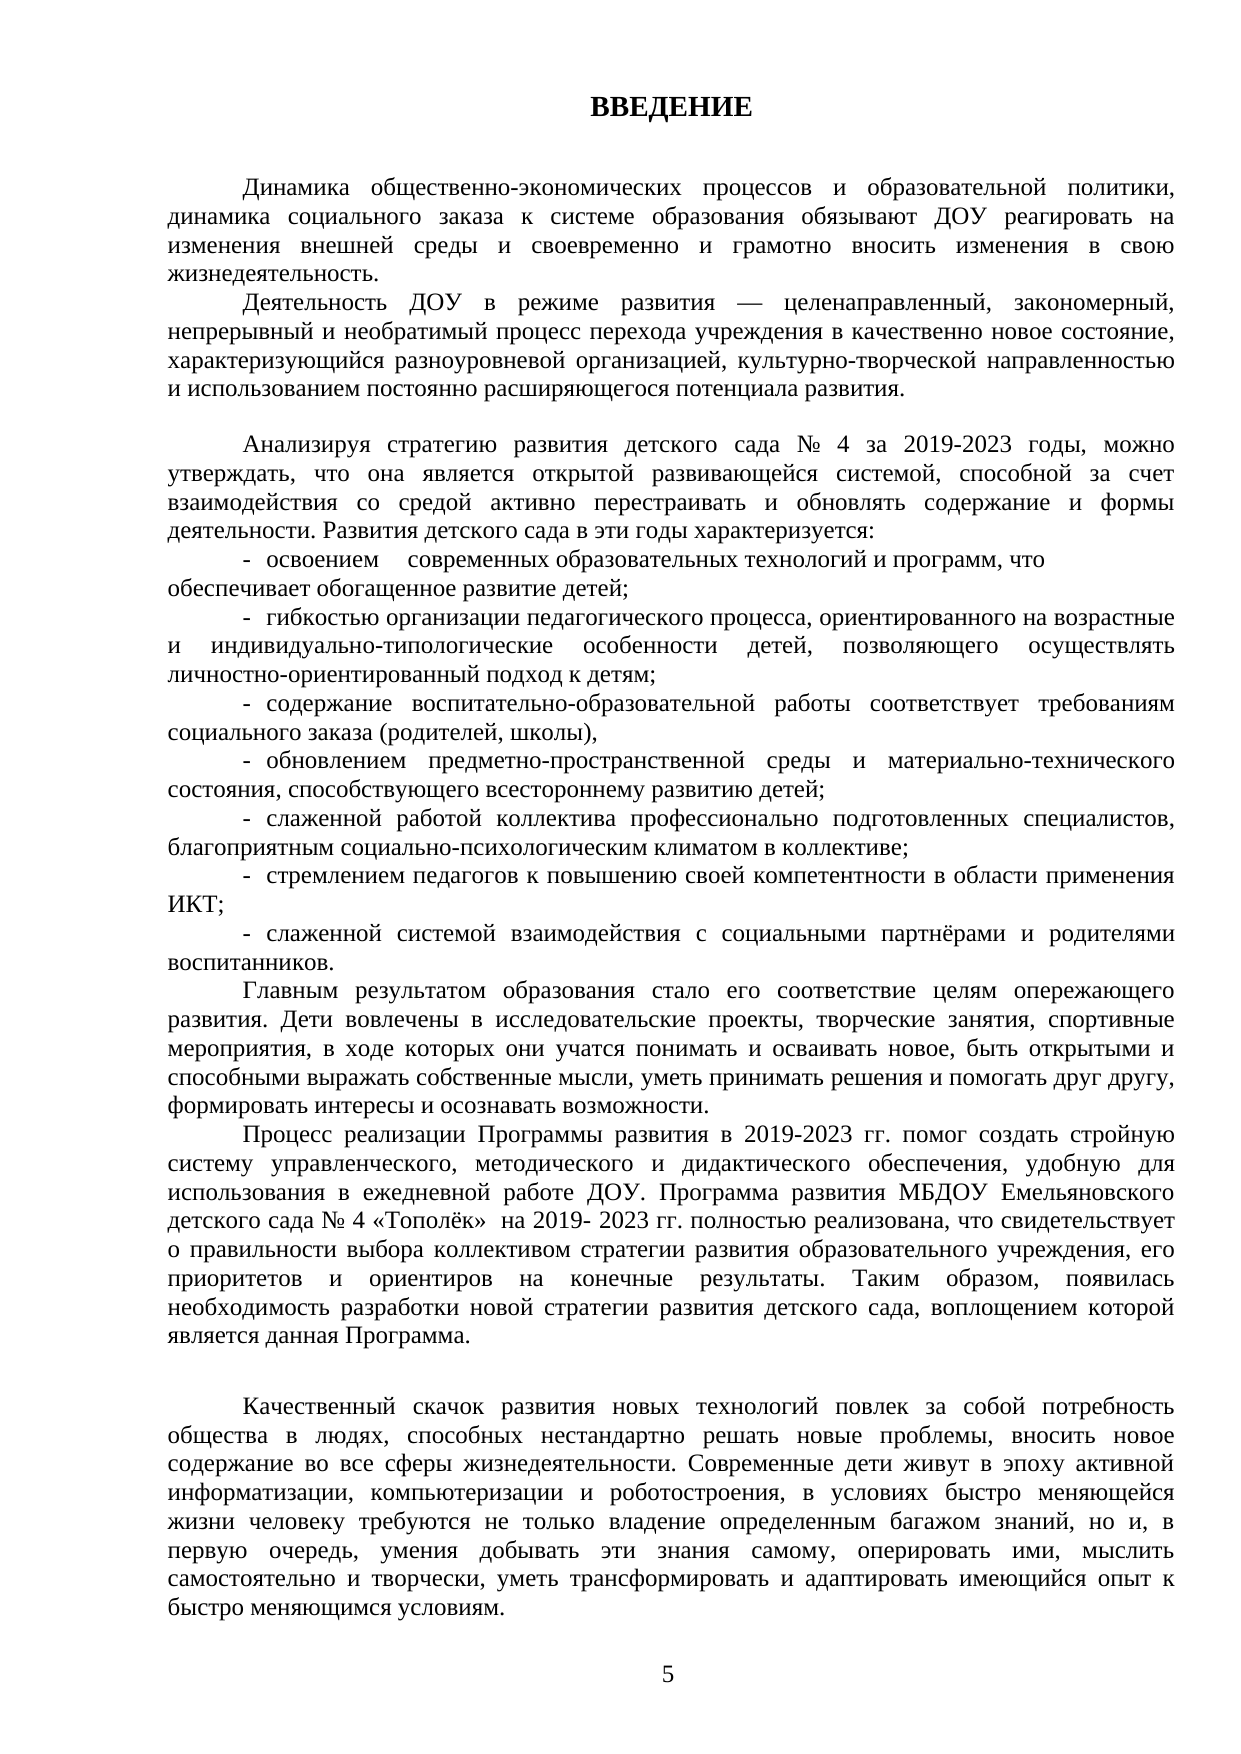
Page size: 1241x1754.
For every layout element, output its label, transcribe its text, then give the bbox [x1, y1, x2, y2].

text ВВЕДЕНИЕ [167, 89, 1176, 122]
list освоением современных образовательных технологий и программ, что [167, 544, 1176, 573]
list стремлением педагогов к повышению своей компетентности в области применения ИКТ; [167, 861, 1176, 918]
list слаженной системой взаимодействия с социальными партнёрами и родителями воспитанников. [167, 918, 1176, 976]
list слаженной работой коллектива профессионально подготовленных специалистов, благоприятным социально-психологическим климатом в коллективе; [167, 803, 1176, 861]
list содержание воспитательно-образовательной работы соответствует требованиям социального заказа (родителей, школы), [167, 688, 1176, 746]
text Главным результатом образования стало его соответствие целям опережающего развития. Дети вовлечены в исследовательские проекты, творческие занятия, спортивные мероприятия, в ходе которых они учатся понимать и осваивать новое, быть открытыми и способными выражать собственные мысли, уметь принимать решения и помогать друг другу, формировать интересы и осознавать возможности. [167, 976, 1176, 1119]
list обновлением предметно-пространственной среды и материально-технического состояния, способствующего всестороннему развитию детей; [167, 746, 1176, 803]
list гибкостью организации педагогического процесса, ориентированного на возрастные и индивидуально-типологические особенности детей, позволяющего осуществлять личностно-ориентированный подход к детям; [167, 602, 1176, 688]
text Деятельность ДОУ в режиме развития — целенаправленный, закономерный, непрерывный и необратимый процесс перехода учреждения в качественно новое состояние, характеризующийся разноуровневой организацией, культурно-творческой направленностью и использованием постоянно расширяющегося потенциала развития. [167, 287, 1176, 402]
text обеспечивает обогащенное развитие детей; [167, 573, 1176, 602]
text Качественный скачок развития новых технологий повлек за собой потребность общества в людях, способных нестандартно решать новые проблемы, вносить новое содержание во все сферы жизнедеятельности. Современные дети живут в эпоху активной информатизации, компьютеризации и роботостроения, в условиях быстро меняющейся жизни человеку требуются не только владение определенным багажом знаний, но и, в первую очередь, умения добывать эти знания самому, оперировать ими, мыслить самостоятельно и творчески, уметь трансформировать и адаптировать имеющийся опыт к быстро меняющимся условиям. [167, 1391, 1176, 1621]
text Процесс реализации Программы развития в 2019-2023 гг. помог создать стройную систему управленческого, методического и дидактического обеспечения, удобную для использования в ежедневной работе ДОУ. Программа развития МБДОУ Емельяновского детского сада № 4 «Тополёк» на 2019- 2023 гг. полностью реализована, что свидетельствует о правильности выбора коллективом стратегии развития образовательного учреждения, его приоритетов и ориентиров на конечные результаты. Таким образом, появилась необходимость разработки новой стратегии развития детского сада, воплощением которой является данная Программа. [167, 1119, 1176, 1349]
text Динамика общественно-экономических процессов и образовательной политики, динамика социального заказа к системе образования обязывают ДОУ реагировать на изменения внешней среды и своевременно и грамотно вносить изменения в свою жизнедеятельность. [167, 172, 1176, 287]
text Анализируя стратегию развития детского сада № 4 за 2019-2023 годы, можно утверждать, что она является открытой развивающейся системой, способной за счет взаимодействия со средой активно перестраивать и обновлять содержание и формы деятельности. Развития детского сада в эти годы характеризуется: [167, 429, 1176, 544]
